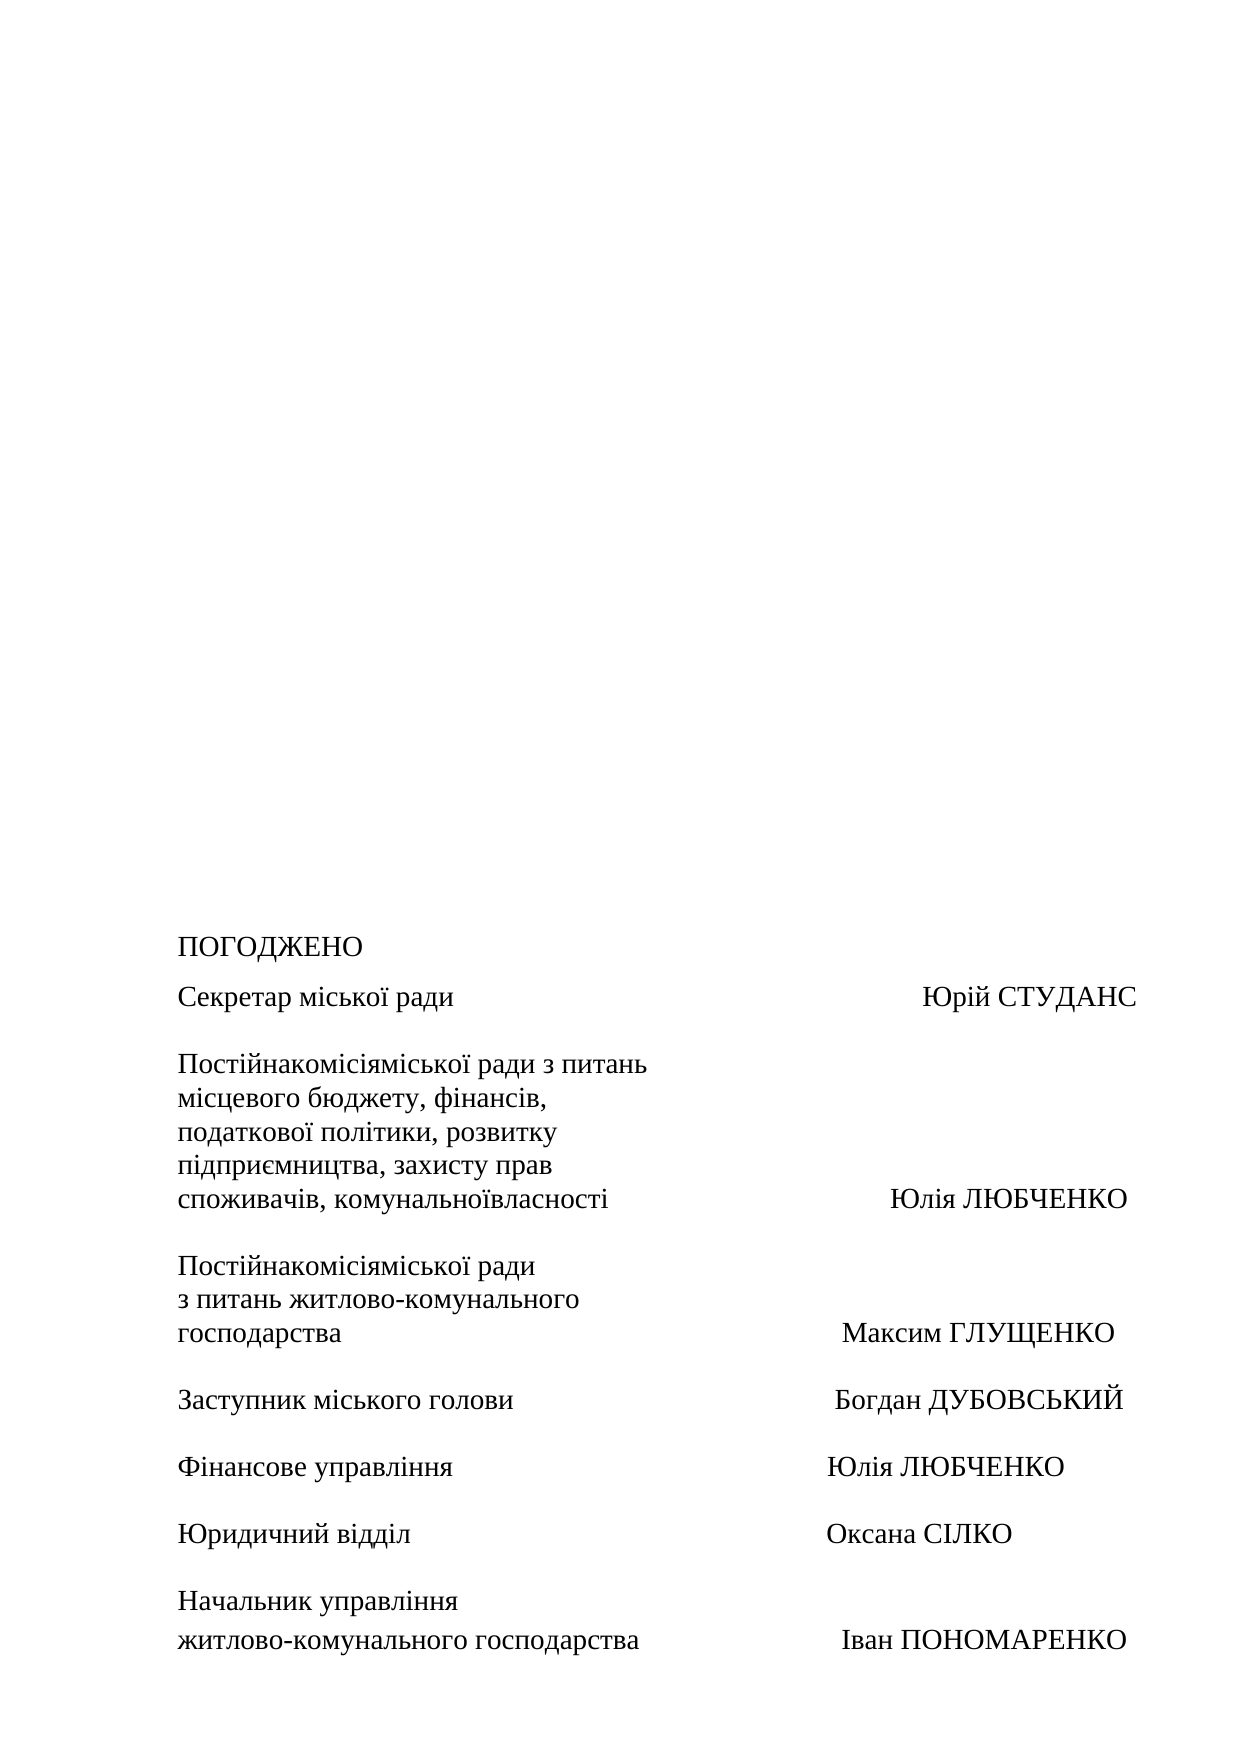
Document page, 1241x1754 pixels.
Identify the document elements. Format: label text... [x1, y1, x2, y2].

text Фінансове управління Юлія ЛЮБЧЕНКО [177, 1449, 314, 1483]
text споживачів, комунальноївласності Юлія ЛЮБЧЕНКО [177, 1181, 1152, 1214]
text Заступник міського голови Богдан ДУБОВСЬКИЙ [177, 1382, 1152, 1416]
text господарства Максим ГЛУЩЕНКО [177, 1315, 1152, 1348]
text Постійнакомісіяміської ради з питань [177, 1047, 1152, 1080]
text Начальник управління [177, 1583, 1152, 1617]
text підприємництва, захисту прав [177, 1147, 1152, 1181]
text ПОГОДЖЕНО [177, 929, 1152, 963]
text Постійнакомісіяміської ради [177, 1248, 1152, 1281]
text з питань житлово-комунального [177, 1281, 1152, 1315]
text Секретар міської ради Юрій СТУДАНС [177, 979, 1152, 1013]
text місцевого бюджету, фінансів, [177, 1080, 1152, 1114]
text житлово-комунального господарства Іван ПОНОМАРЕНКО [177, 1622, 1152, 1655]
text податкової політики, розвитку [177, 1114, 1152, 1147]
text Фінансове управління Юлія ЛЮБЧЕНКО [827, 1449, 1152, 1483]
text Юридичний відділ Оксана СІЛКО [177, 1516, 1152, 1550]
